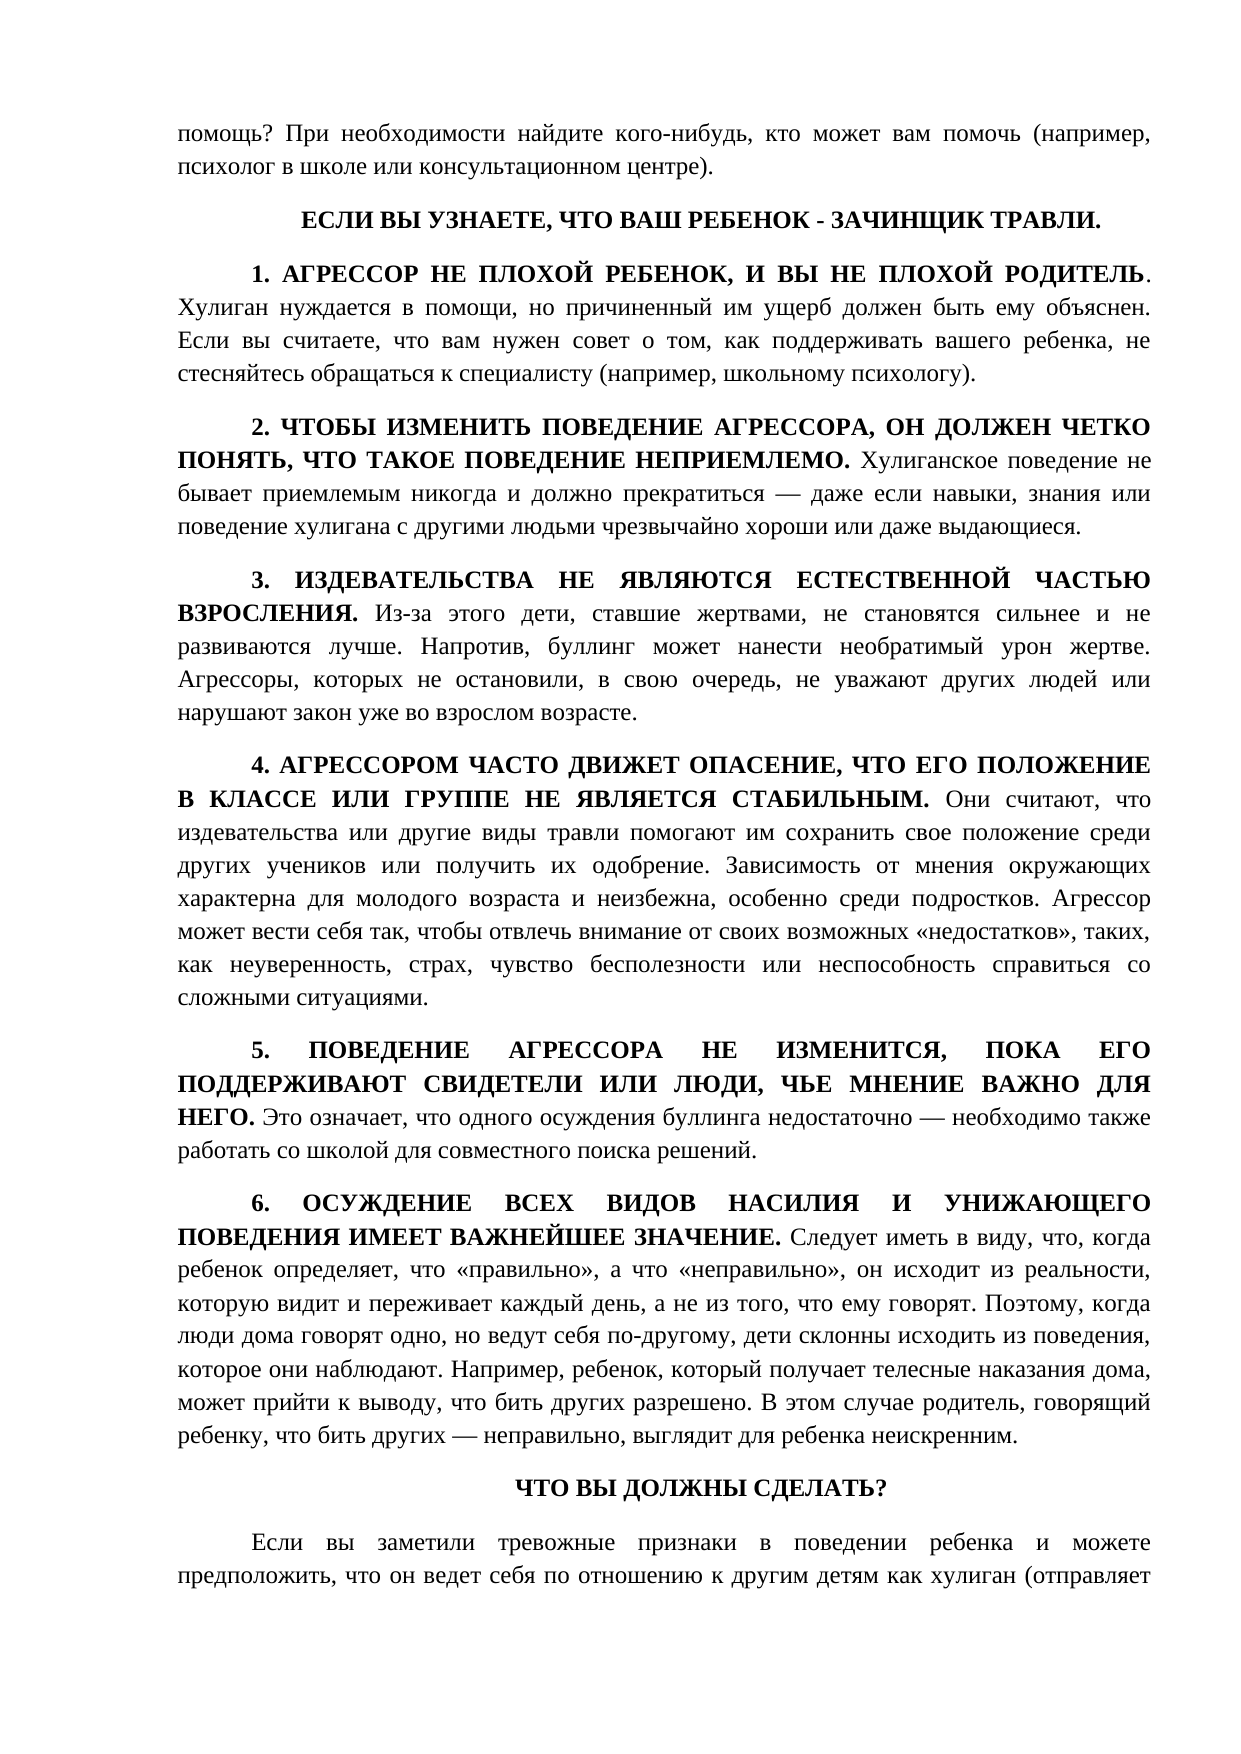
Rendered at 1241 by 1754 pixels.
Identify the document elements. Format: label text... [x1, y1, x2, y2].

text ЧТО ВЫ ДОЛЖНЫ СДЕЛАТЬ? [177, 1473, 1152, 1502]
text 6. ОСУЖДЕНИЕ ВСЕХ ВИДОВ НАСИЛИЯ И УНИЖАЮЩЕГО ПОВЕДЕНИЯ ИМЕЕТ ВАЖНЕЙШЕЕ ЗНАЧЕНИЕ. Следует иметь в виду, что, когда ребенок определяет, что «правильно», а что «неправильно», он исходит из реальности, которую видит и переживает каждый день, а не из того, что ему говорят. Поэтому, когда люди дома говорят одно, но ведут себя по-другому, дети склонны исходить из поведения, которое они наблюдают. Например, ребенок, который получает телесные наказания дома, может прийти к выводу, что бить других разрешено. В этом случае родитель, говорящий ребенку, что бить других — неправильно, выглядит для ребенка неискренним. [177, 1188, 1152, 1448]
text 1. АГРЕССОР НЕ ПЛОХОЙ РЕБЕНОК, И ВЫ НЕ ПЛОХОЙ РОДИТЕЛЬ. Хулиган нуждается в помощи, но причиненный им ущерб должен быть ему объяснен. Если вы считаете, что вам нужен совет о том, как поддерживать вашего ребенка, не стесняйтесь обращаться к специалисту (например, школьному психологу). [177, 259, 1152, 387]
text 3. ИЗДЕВАТЕЛЬСТВА НЕ ЯВЛЯЮТСЯ ЕСТЕСТВЕННОЙ ЧАСТЬЮ ВЗРОСЛЕНИЯ. Из-за этого дети, ставшие жертвами, не становятся сильнее и не развиваются лучше. Напротив, буллинг может нанести необратимый урон жертве. Агрессоры, которых не остановили, в свою очередь, не уважают других людей или нарушают закон уже во взрослом возрасте. [177, 565, 1152, 726]
text ЕСЛИ ВЫ УЗНАЕТЕ, ЧТО ВАШ РЕБЕНОК - ЗАЧИНЩИК ТРАВЛИ. [177, 205, 1152, 234]
text 2. ЧТОБЫ ИЗМЕНИТЬ ПОВЕДЕНИЕ АГРЕССОРА, ОН ДОЛЖЕН ЧЕТКО ПОНЯТЬ, ЧТО ТАКОЕ ПОВЕДЕНИЕ НЕПРИЕМЛЕМО. Хулиганское поведение не бывает приемлемым никогда и должно прекратиться — даже если навыки, знания или поведение хулигана с другими людьми чрезвычайно хороши или даже выдающиеся. [177, 412, 1152, 539]
text 4. АГРЕССОРОМ ЧАСТО ДВИЖЕТ ОПАСЕНИЕ, ЧТО ЕГО ПОЛОЖЕНИЕ В КЛАССЕ ИЛИ ГРУППЕ НЕ ЯВЛЯЕТСЯ СТАБИЛЬНЫМ. Они считают, что издевательства или другие виды травли помогают им сохранить свое положение среди других учеников или получить их одобрение. Зависимость от мнения окружающих характерна для молодого возраста и неизбежна, особенно среди подростков. Агрессор может вести себя так, чтобы отвлечь внимание от своих возможных «недостатков», таких, как неуверенность, страх, чувство бесполезности или неспособность справиться со сложными ситуациями. [177, 751, 1152, 1011]
text 5. ПОВЕДЕНИЕ АГРЕССОРА НЕ ИЗМЕНИТСЯ, ПОКА ЕГО ПОДДЕРЖИВАЮТ СВИДЕТЕЛИ ИЛИ ЛЮДИ, ЧЬЕ МНЕНИЕ ВАЖНО ДЛЯ НЕГО. Это означает, что одного осуждения буллинга недостаточно — необходимо также работать со школой для совместного поиска решений. [177, 1036, 1152, 1163]
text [177, 118, 1152, 180]
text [177, 1527, 1152, 1589]
